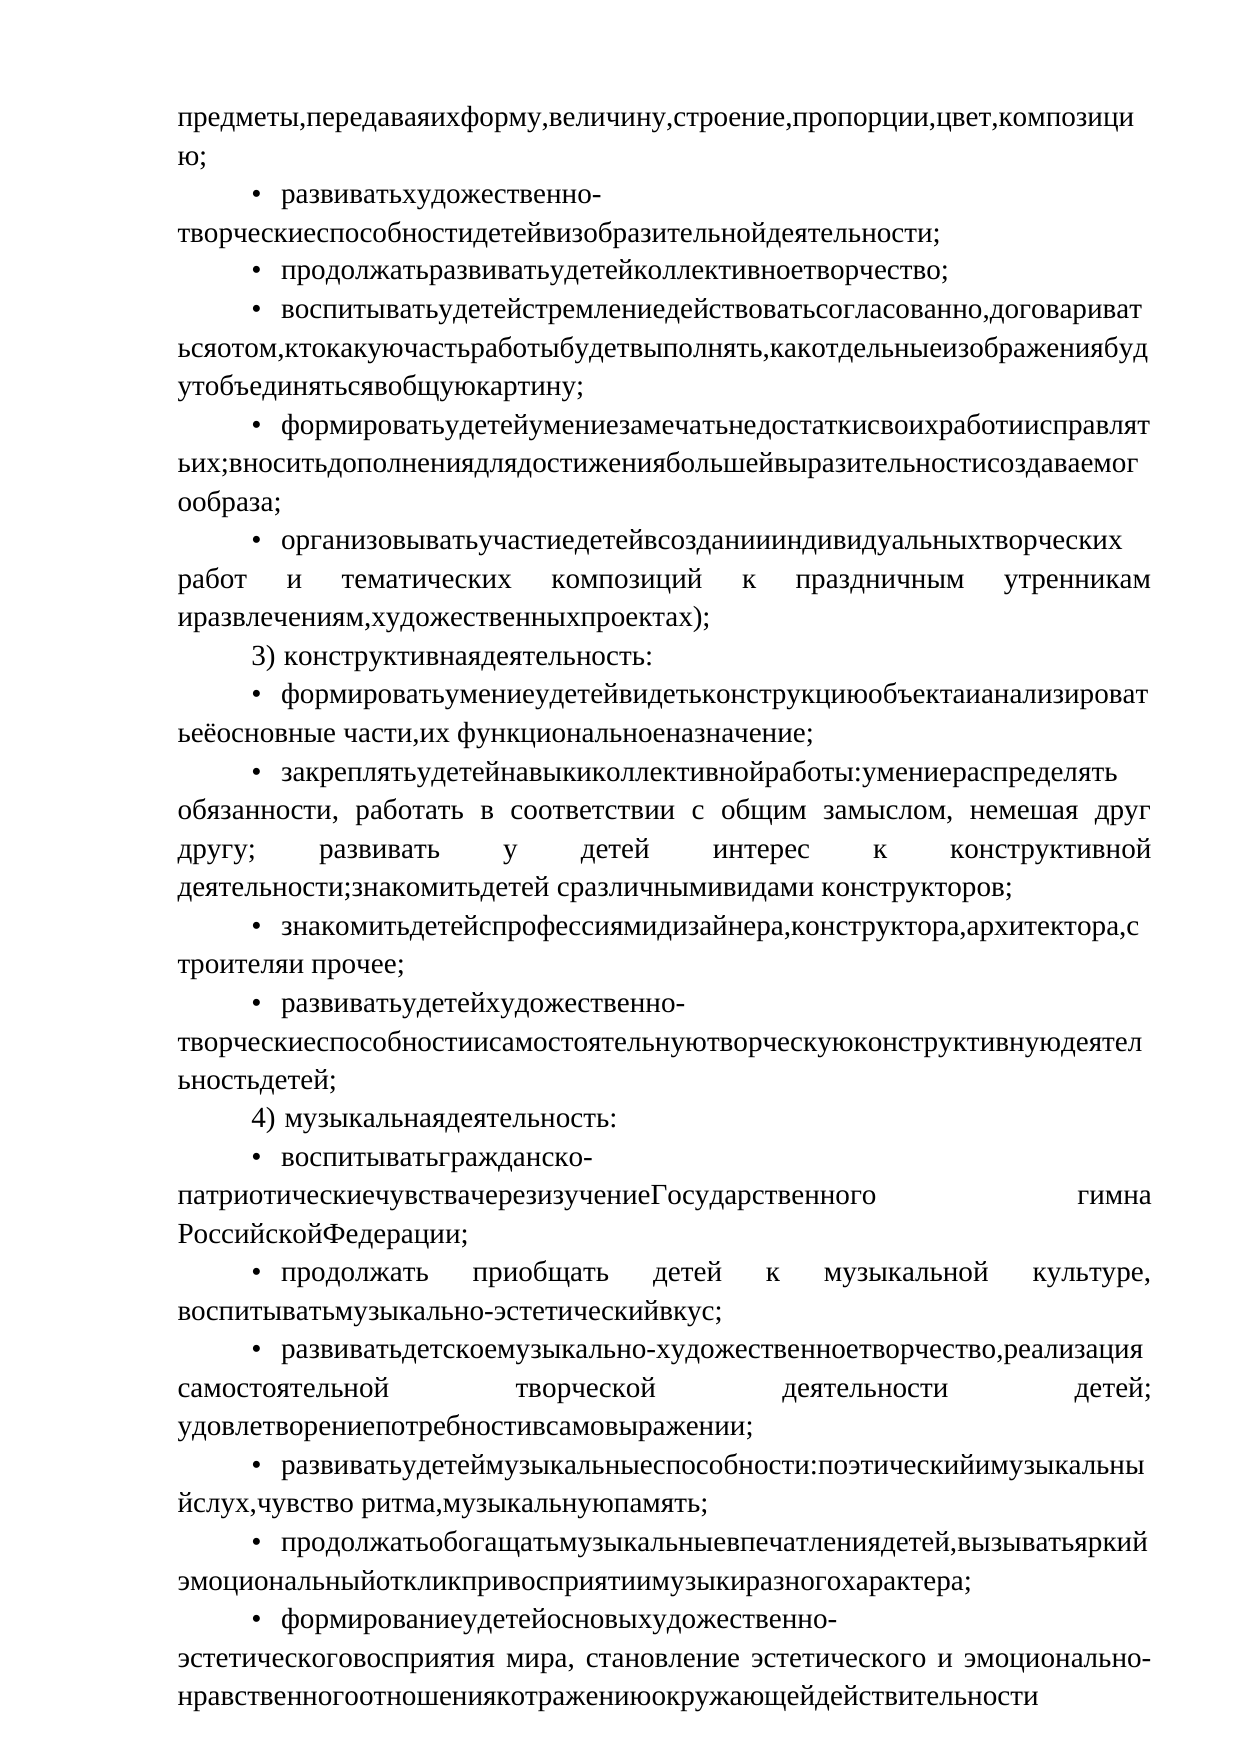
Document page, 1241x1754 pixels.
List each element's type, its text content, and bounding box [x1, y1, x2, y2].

list знакомитьдетейспрофессиямидизайнера,конструктора,архитектора,строителяи прочее; [177, 908, 1152, 980]
list музыкальнаядеятельность: [251, 1101, 1178, 1134]
list развиватьудетеймузыкальныеспособности:поэтическийимузыкальныйслух,чувство ритма,музыкальнуюпамять; [177, 1447, 1152, 1519]
list продолжатьобогащатьмузыкальныевпечатлениядетей,вызыватьяркийэмоциональныйоткликпривосприятиимузыкиразногохарактера; [177, 1524, 1152, 1596]
list закреплятьудетейнавыкиколлективнойработы:умениераспределять обязанности, работать в соответствии с общим замыслом, немешая друг другу; развивать у детей интерес к конструктивной деятельности;знакомитьдетей сразличнымивидами конструкторов; [177, 754, 1152, 903]
text предметы,передаваяихформу,величину,строение,пропорции,цвет,композицию; [177, 99, 1151, 171]
list развиватьхудожественно-творческиеспособностидетейвизобразительнойдеятельности; [177, 176, 1152, 248]
list конструктивнаядеятельность: [251, 638, 1178, 672]
list развиватьдетскоемузыкально-художественноетворчество,реализация самостоятельной творческой деятельности детей; удовлетворениепотребностивсамовыражении; [177, 1331, 1152, 1442]
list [177, 1601, 1152, 1712]
list формироватьудетейумениезамечатьнедостаткисвоихработиисправлятьих;вноситьдополнениядлядостижениябольшейвыразительностисоздаваемогообраза; [177, 407, 1152, 517]
list формироватьумениеудетейвидетьконструкциюобъектаианализироватьеёосновные части,их функциональноеназначение; [177, 677, 1152, 749]
list продолжать приобщать детей к музыкальной культуре, воспитыватьмузыкально-эстетическийвкус; [177, 1254, 1152, 1326]
list организовыватьучастиедетейвсозданиииндивидуальныхтворческих работ и тематических композиций к праздничным утренникам иразвлечениям,художественныхпроектах); [177, 522, 1152, 633]
list продолжатьразвиватьудетейколлективноетворчество; [251, 253, 1178, 286]
list воспитыватьгражданско-патриотическиечувствачерезизучениеГосударственного гимна РоссийскойФедерации; [177, 1139, 1152, 1249]
list воспитыватьудетейстремлениедействоватьсогласованно,договариватьсяотом,ктокакуючастьработыбудетвыполнять,какотдельныеизображениябудутобъединятьсявобщуюкартину; [177, 291, 1152, 402]
list развиватьудетейхудожественно-творческиеспособностиисамостоятельнуютворческуюконструктивнуюдеятельностьдетей; [177, 985, 1152, 1096]
